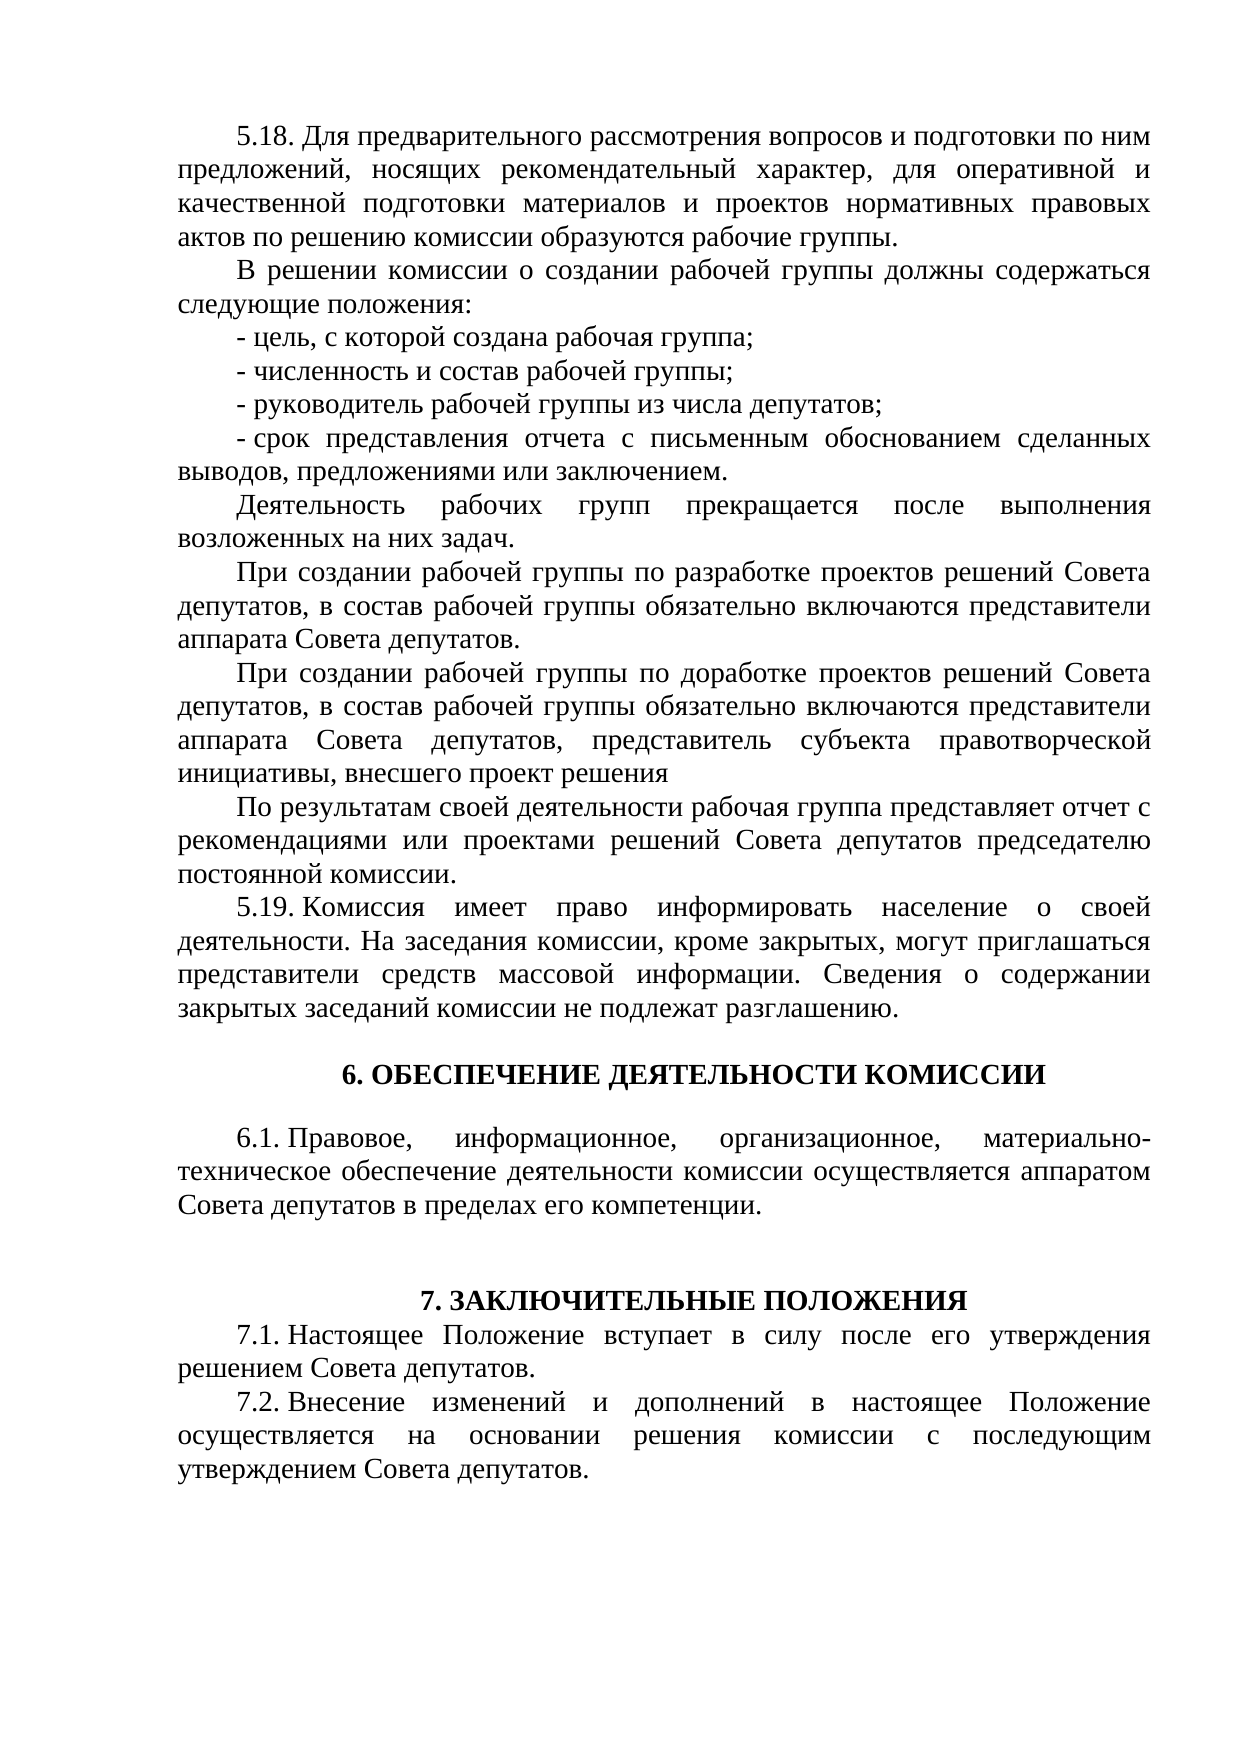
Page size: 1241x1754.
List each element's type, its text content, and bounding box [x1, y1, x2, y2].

text При создании рабочей группы по разработке проектов решений Совета депутатов, в состав рабочей группы обязательно включаются представители аппарата Совета депутатов. [177, 554, 1152, 655]
text 5.19. Комиссия имеет право информировать население о своей деятельности. На заседания комиссии, кроме закрытых, могут приглашаться представители средств массовой информации. Сведения о содержании закрытых заседаний комиссии не подлежат разглашению. [177, 889, 1152, 1024]
text При создании рабочей группы по доработке проектов решений Совета депутатов, в состав рабочей группы обязательно включаются представители аппарата Совета депутатов, представитель субъекта правотворческой инициативы, внесшего проект решения [177, 655, 1152, 789]
text - цель, с которой создана рабочая группа; [177, 319, 1152, 353]
text - численность и состав рабочей группы; [177, 353, 1152, 386]
text Деятельность рабочих групп прекращается после выполнения возложенных на них задач. [177, 487, 1152, 554]
text - срок представления отчета с письменным обоснованием сделанных выводов, предложениями или заключением. [177, 420, 1152, 487]
text 7.1. Настоящее Положение вступает в силу после его утверждения решением Совета депутатов. [177, 1317, 1152, 1384]
text 7.2. Внесение изменений и дополнений в настоящее Положение осуществляется на основании решения комиссии с последующим утверждением Совета депутатов. [177, 1384, 1152, 1484]
text 6. ОБЕСПЕЧЕНИЕ ДЕЯТЕЛЬНОСТИ КОМИССИИ [177, 1057, 1152, 1091]
text 6.1. Правовое, информационное, организационное, материально-техническое обеспечение деятельности комиссии осуществляется аппаратом Совета депутатов в пределах его компетенции. [177, 1120, 1152, 1221]
text 7. ЗАКЛЮЧИТЕЛЬНЫЕ ПОЛОЖЕНИЯ [177, 1283, 1152, 1317]
text - руководитель рабочей группы из числа депутатов; [177, 386, 1152, 420]
text По результатам своей деятельности рабочая группа представляет отчет с рекомендациями или проектами решений Совета депутатов председателю постоянной комиссии. [177, 789, 1152, 889]
text 5.18. Для предварительного рассмотрения вопросов и подготовки по ним предложений, носящих рекомендательный характер, для оперативной и качественной подготовки материалов и проектов нормативных правовых актов по решению комиссии образуются рабочие группы. [177, 118, 1152, 252]
text В решении комиссии о создании рабочей группы должны содержаться следующие положения: [177, 252, 1152, 319]
